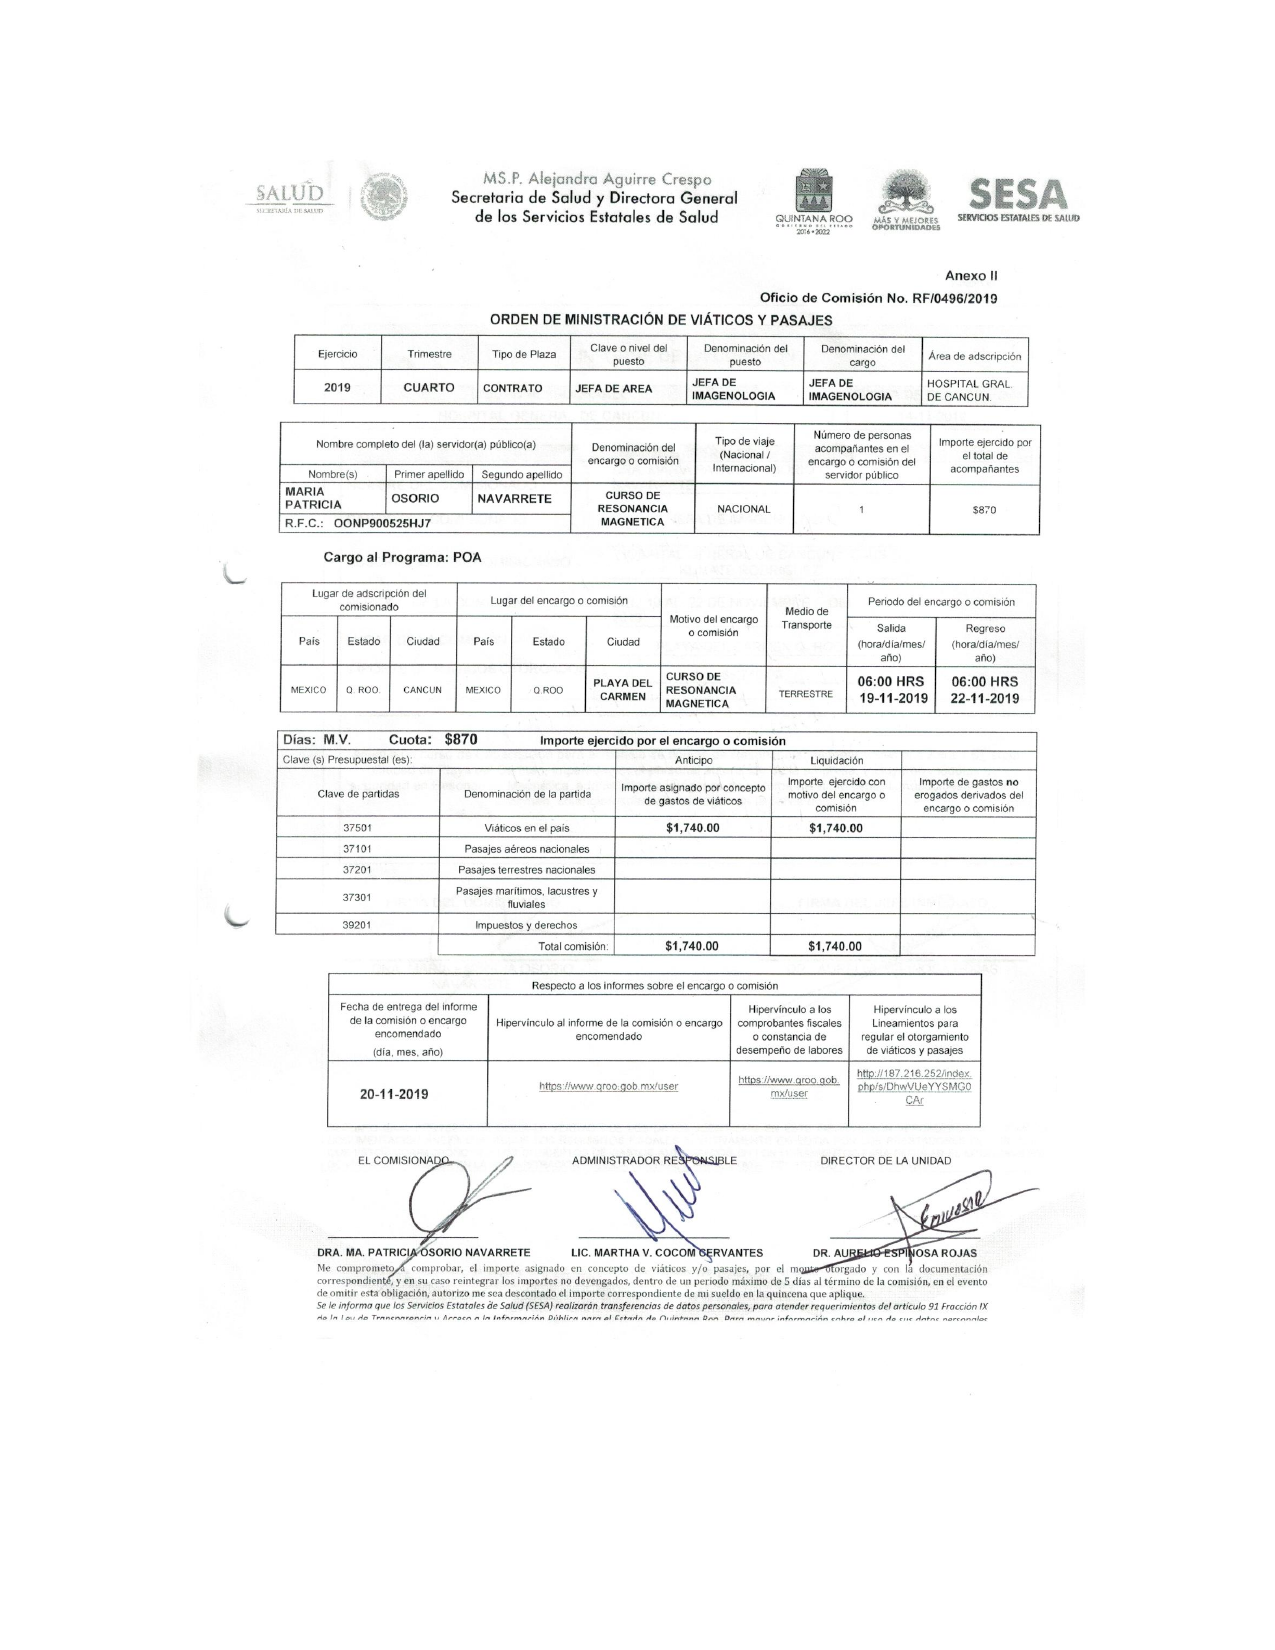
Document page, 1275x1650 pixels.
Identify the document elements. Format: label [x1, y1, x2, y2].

picture [177, 147, 1098, 1414]
